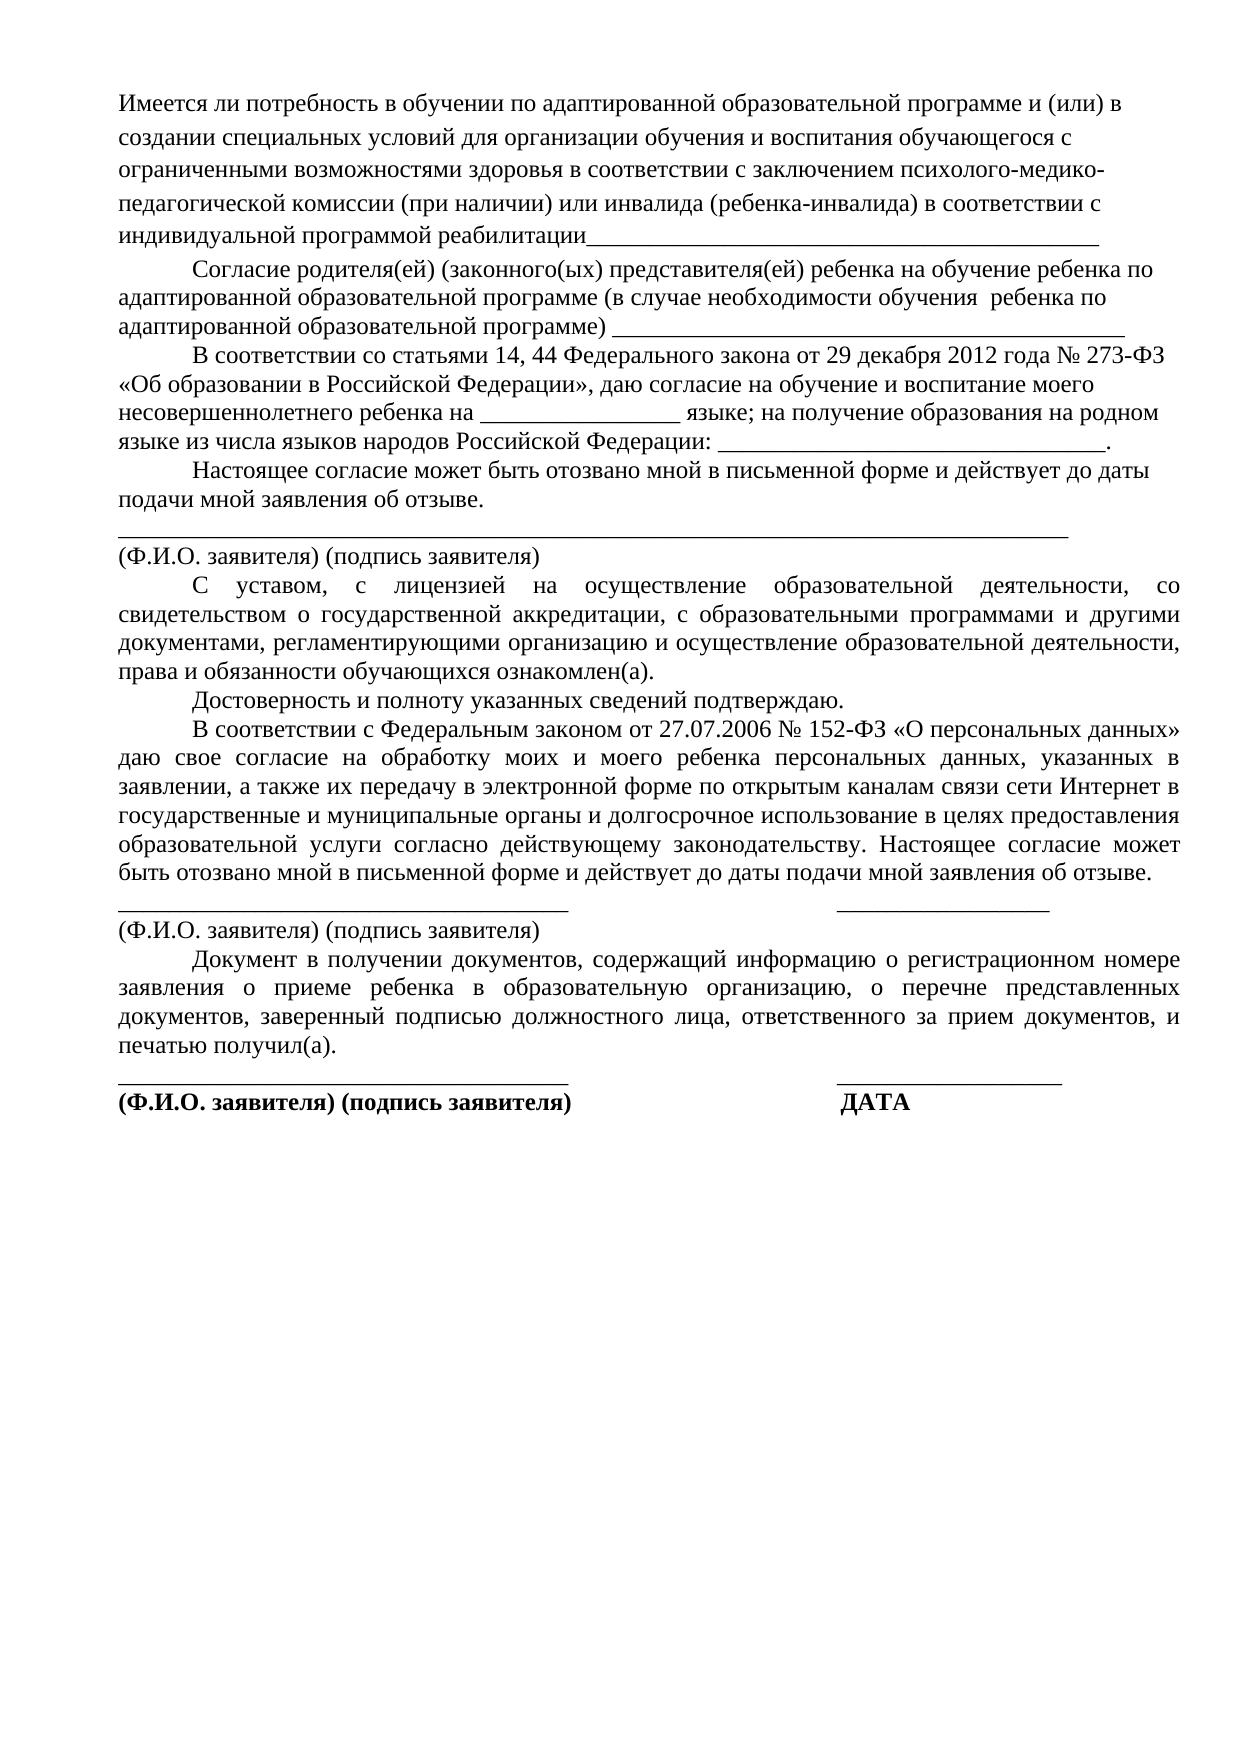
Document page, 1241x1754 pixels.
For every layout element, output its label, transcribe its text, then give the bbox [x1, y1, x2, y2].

text Согласие родителя(ей) (законного(ых) представителя(ей) ребенка на обучение ребенка по адаптированной образовательной программе (в случае необходимости обучения ребенка по адаптированной образовательной программе) _________________________________________ [118, 254, 1181, 340]
text (Ф.И.О. заявителя) (подпись заявителя) [118, 915, 1181, 944]
text Достоверность и полноту указанных сведений подтверждаю. [118, 685, 1181, 714]
text Имеется ли потребность в обучении по адаптированной образовательной программе и (или) в создании специальных условий для организации обучения и воспитания обучающегося с ограниченными возможностями здоровья в соответствии с заключением психолого-медико-педагогической комиссии (при наличии) или инвалида (ребенка-инвалида) в соответствии с индивидуальной программой реабилитации_________________________________________ [118, 88, 1181, 249]
text ____________________________________________________________________________ [118, 512, 1181, 541]
text В соответствии с Федеральным законом от 27.07.2006 № 152-ФЗ «О персональных данных» даю свое согласие на обработку моих и моего ребенка персональных данных, указанных в заявлении, а также их передачу в электронной форме по открытым каналам связи сети Интернет в государственные и муниципальные органы и долгосрочное использование в целях предоставления образовательной услуги согласно действующему законодательству. Настоящее согласие может быть отозвано мной в письменной форме и действует до даты подачи мной заявления об отзыве. [118, 714, 1181, 886]
text Настоящее согласие может быть отозвано мной в письменной форме и действует до даты подачи мной заявления об отзыве. [118, 455, 1181, 512]
text С уставом, с лицензией на осуществление образовательной деятельности, со свидетельством о государственной аккредитации, с образовательными программами и другими документами, регламентирующими организацию и осуществление образовательной деятельности, права и обязанности обучающихся ознакомлен(а). [118, 570, 1181, 685]
text ____________________________________ _________________ [118, 886, 1181, 915]
text ____________________________________ __________________ [118, 1059, 1181, 1087]
text Документ в получении документов, содержащий информацию о регистрационном номере заявления о приеме ребенка в образовательную организацию, о перечне представленных документов, заверенный подписью должностного лица, ответственного за прием документов, и печатью получил(а). [118, 944, 1181, 1059]
title (Ф.И.О. заявителя) (подпись заявителя) ДАТА [118, 1087, 1181, 1116]
text В соответствии со статьями 14, 44 Федерального закона от 29 декабря 2012 года № 273-ФЗ «Об образовании в Российской Федерации», даю согласие на обучение и воспитание моего несовершеннолетнего ребенка на ________________ языке; на получение образования на родном языке из числа языков народов Российской Федерации: _______________________________. [118, 340, 1181, 455]
text (Ф.И.О. заявителя) (подпись заявителя) [118, 541, 1181, 570]
